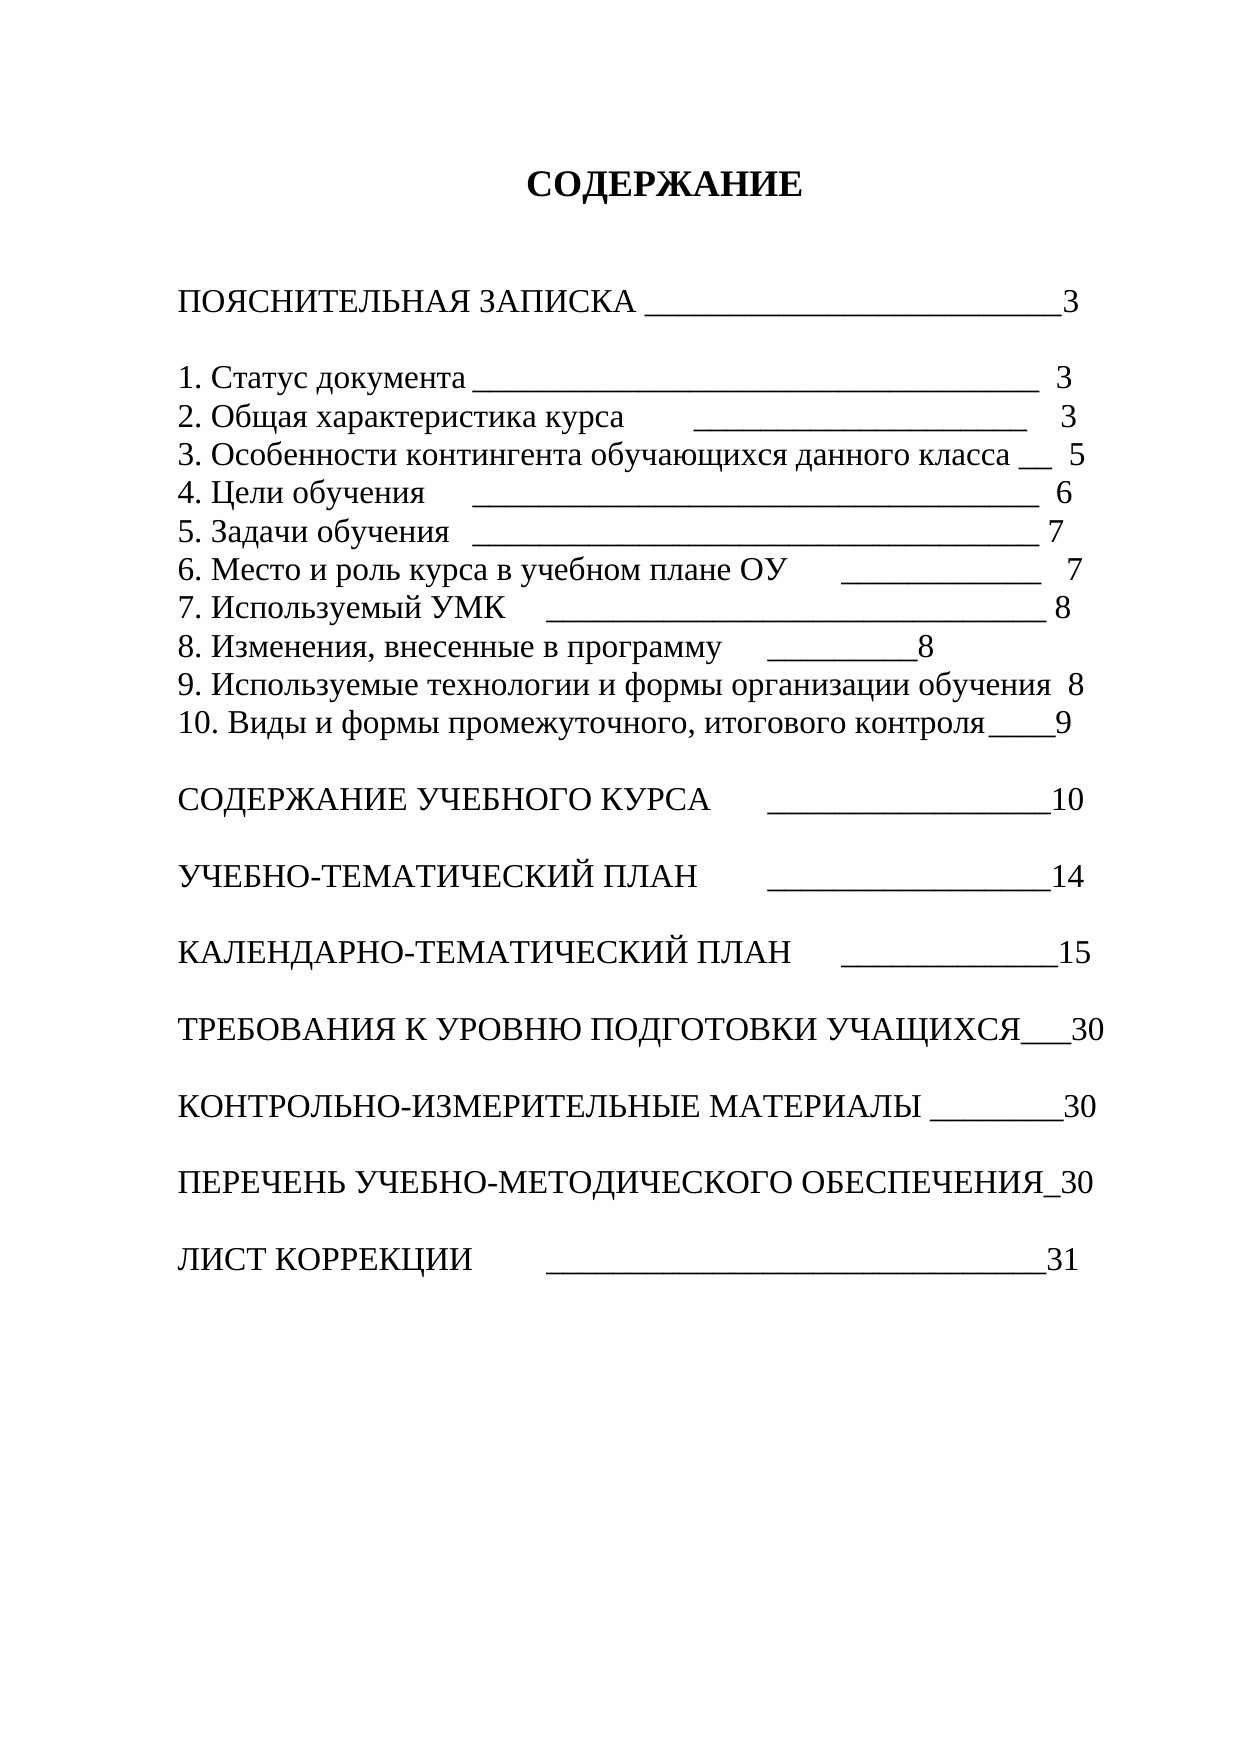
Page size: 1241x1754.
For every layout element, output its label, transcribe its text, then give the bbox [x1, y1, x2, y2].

text КОНТРОЛЬНО-ИЗМЕРИТЕЛЬНЫЕ МАТЕРИАЛЫ ________30 [177, 1086, 1152, 1124]
text СОДЕРЖАНИЕ УЧЕБНОГО КУРСА _________________10 [177, 779, 1152, 818]
text ПОЯСНИТЕЛЬНАЯ ЗАПИСКА _________________________ 3 [177, 281, 1152, 319]
text 3. Особенности контингента обучающихся данного класса __ 5 [177, 434, 1152, 473]
text УЧЕБНО-ТЕМАТИЧЕСКИЙ ПЛАН _________________14 [177, 856, 1152, 894]
text 6. Место и роль курса в учебном плане ОУ ____________ 7 [177, 549, 1152, 588]
text 2. Общая характеристика курса ____________________ 3 [177, 396, 1152, 434]
text ТРЕБОВАНИЯ К УРОВНЮ ПОДГОТОВКИ УЧАЩИХСЯ___30 [177, 1009, 1152, 1048]
text 9. Используемые технологии и формы организации обучения 8 [177, 664, 1152, 703]
text 10. Виды и формы промежуточного, итогового контроля ____9 [177, 703, 1152, 741]
text 5. Задачи обучения __________________________________ 7 [177, 511, 1152, 549]
text КАЛЕНДАРНО-ТЕМАТИЧЕСКИЙ ПЛАН _____________15 [177, 933, 1152, 971]
text 7. Используемый УМК ______________________________ 8 [177, 588, 1152, 626]
text СОДЕРЖАНИЕ [177, 161, 1152, 204]
text ЛИСТ КОРРЕКЦИИ ______________________________31 [177, 1239, 1152, 1278]
text 4. Цели обучения __________________________________ 6 [177, 473, 1152, 511]
text ПЕРЕЧЕНЬ УЧЕБНО-МЕТОДИЧЕСКОГО ОБЕСПЕЧЕНИЯ_30 [177, 1163, 1152, 1201]
text 1. Статус документа __________________________________ 3 [177, 358, 1152, 396]
text 8. Изменения, внесенные в программу _________8 [177, 626, 1152, 664]
